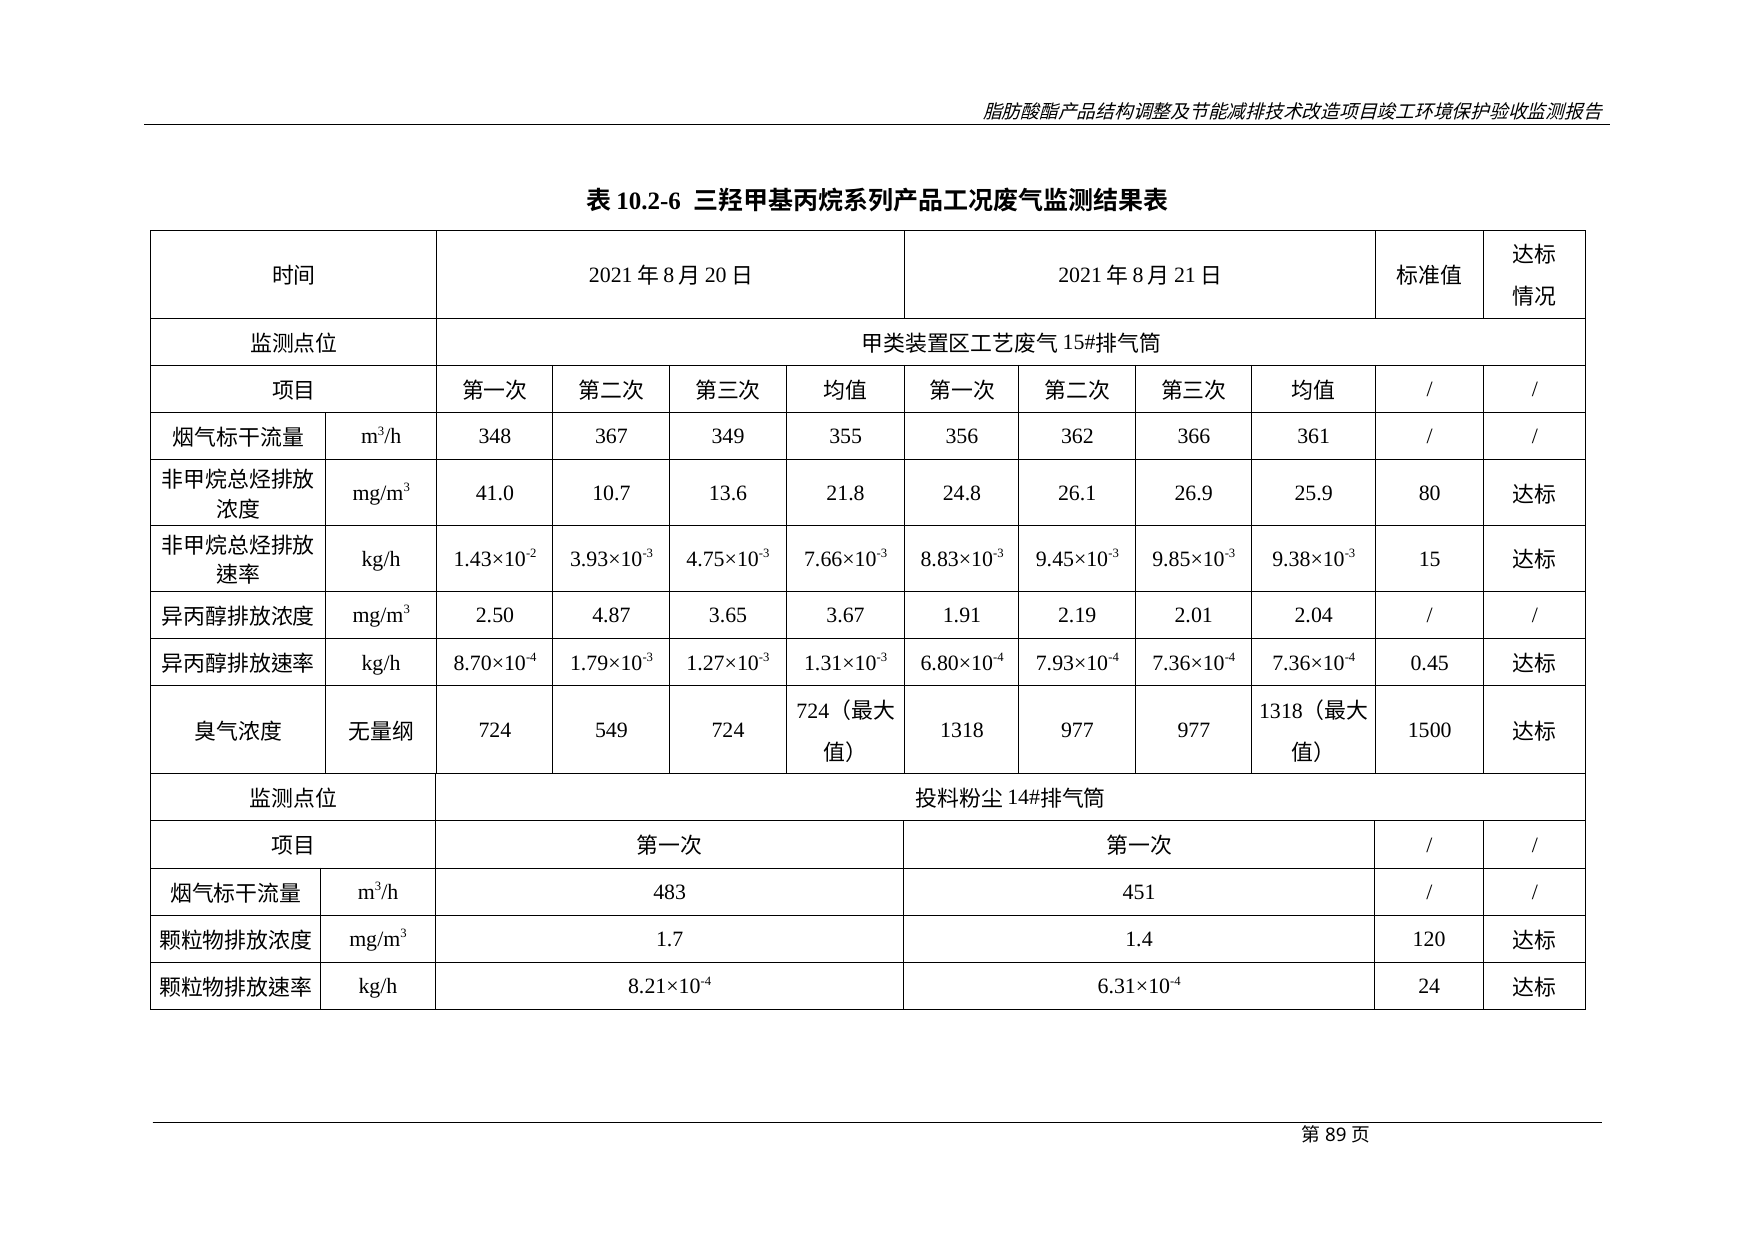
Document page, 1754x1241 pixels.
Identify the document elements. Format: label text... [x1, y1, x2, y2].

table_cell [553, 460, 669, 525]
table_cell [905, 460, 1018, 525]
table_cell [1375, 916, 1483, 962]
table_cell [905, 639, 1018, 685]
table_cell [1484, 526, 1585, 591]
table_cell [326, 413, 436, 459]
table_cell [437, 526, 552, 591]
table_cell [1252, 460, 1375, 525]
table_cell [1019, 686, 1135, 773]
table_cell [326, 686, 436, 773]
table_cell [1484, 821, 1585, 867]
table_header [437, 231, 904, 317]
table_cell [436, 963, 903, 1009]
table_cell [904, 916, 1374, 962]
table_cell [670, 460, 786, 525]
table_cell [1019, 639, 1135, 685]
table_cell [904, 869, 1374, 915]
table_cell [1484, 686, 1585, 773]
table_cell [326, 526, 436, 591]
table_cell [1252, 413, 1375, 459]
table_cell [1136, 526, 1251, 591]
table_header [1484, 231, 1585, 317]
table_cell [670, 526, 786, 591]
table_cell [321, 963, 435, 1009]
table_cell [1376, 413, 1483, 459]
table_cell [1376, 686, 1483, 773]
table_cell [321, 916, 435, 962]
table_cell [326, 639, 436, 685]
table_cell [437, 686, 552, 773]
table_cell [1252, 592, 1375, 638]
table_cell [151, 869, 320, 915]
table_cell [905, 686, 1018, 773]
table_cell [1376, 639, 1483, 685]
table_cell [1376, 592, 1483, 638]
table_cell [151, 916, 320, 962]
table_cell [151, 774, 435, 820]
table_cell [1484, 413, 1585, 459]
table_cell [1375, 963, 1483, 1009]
text 表10.2-6 三羟甲基丙烷系列产品工况废气监测结果表 [152, 177, 1602, 219]
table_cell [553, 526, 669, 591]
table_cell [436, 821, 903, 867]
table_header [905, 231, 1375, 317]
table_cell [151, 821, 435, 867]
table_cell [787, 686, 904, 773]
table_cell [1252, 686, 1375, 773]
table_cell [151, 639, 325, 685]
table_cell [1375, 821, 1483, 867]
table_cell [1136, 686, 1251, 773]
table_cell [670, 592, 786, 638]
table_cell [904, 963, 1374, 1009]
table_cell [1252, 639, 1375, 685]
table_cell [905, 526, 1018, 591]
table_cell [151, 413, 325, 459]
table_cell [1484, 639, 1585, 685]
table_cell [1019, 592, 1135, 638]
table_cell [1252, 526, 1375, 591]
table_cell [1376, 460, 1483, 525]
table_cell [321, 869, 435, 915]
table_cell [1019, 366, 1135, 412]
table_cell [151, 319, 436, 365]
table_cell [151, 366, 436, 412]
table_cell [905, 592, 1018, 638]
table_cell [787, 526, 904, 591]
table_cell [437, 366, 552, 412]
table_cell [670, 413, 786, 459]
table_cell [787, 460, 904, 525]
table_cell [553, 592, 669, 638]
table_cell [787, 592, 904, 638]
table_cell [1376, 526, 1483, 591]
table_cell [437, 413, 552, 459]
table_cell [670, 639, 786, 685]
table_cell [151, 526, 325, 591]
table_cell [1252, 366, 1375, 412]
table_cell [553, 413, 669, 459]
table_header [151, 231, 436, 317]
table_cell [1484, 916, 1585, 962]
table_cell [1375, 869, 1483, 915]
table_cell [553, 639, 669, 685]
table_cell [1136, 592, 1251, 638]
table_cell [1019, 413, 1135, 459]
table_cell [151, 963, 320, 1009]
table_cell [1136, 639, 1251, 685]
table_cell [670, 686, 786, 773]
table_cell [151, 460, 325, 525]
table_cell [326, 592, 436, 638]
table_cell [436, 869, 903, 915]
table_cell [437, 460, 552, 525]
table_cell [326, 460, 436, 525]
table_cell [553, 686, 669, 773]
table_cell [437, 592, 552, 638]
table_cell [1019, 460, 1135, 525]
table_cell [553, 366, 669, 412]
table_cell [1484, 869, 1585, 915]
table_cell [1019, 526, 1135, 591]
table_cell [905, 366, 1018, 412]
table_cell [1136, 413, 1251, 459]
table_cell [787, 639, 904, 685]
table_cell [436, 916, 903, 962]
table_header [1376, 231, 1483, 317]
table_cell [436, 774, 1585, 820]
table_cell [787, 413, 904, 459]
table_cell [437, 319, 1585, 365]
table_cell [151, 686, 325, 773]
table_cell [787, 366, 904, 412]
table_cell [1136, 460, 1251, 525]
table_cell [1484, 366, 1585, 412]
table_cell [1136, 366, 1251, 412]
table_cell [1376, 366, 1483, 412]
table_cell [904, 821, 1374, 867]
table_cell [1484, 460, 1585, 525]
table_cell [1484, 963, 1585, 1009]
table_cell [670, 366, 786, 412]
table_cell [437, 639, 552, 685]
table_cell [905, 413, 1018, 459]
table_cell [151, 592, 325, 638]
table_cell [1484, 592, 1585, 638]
